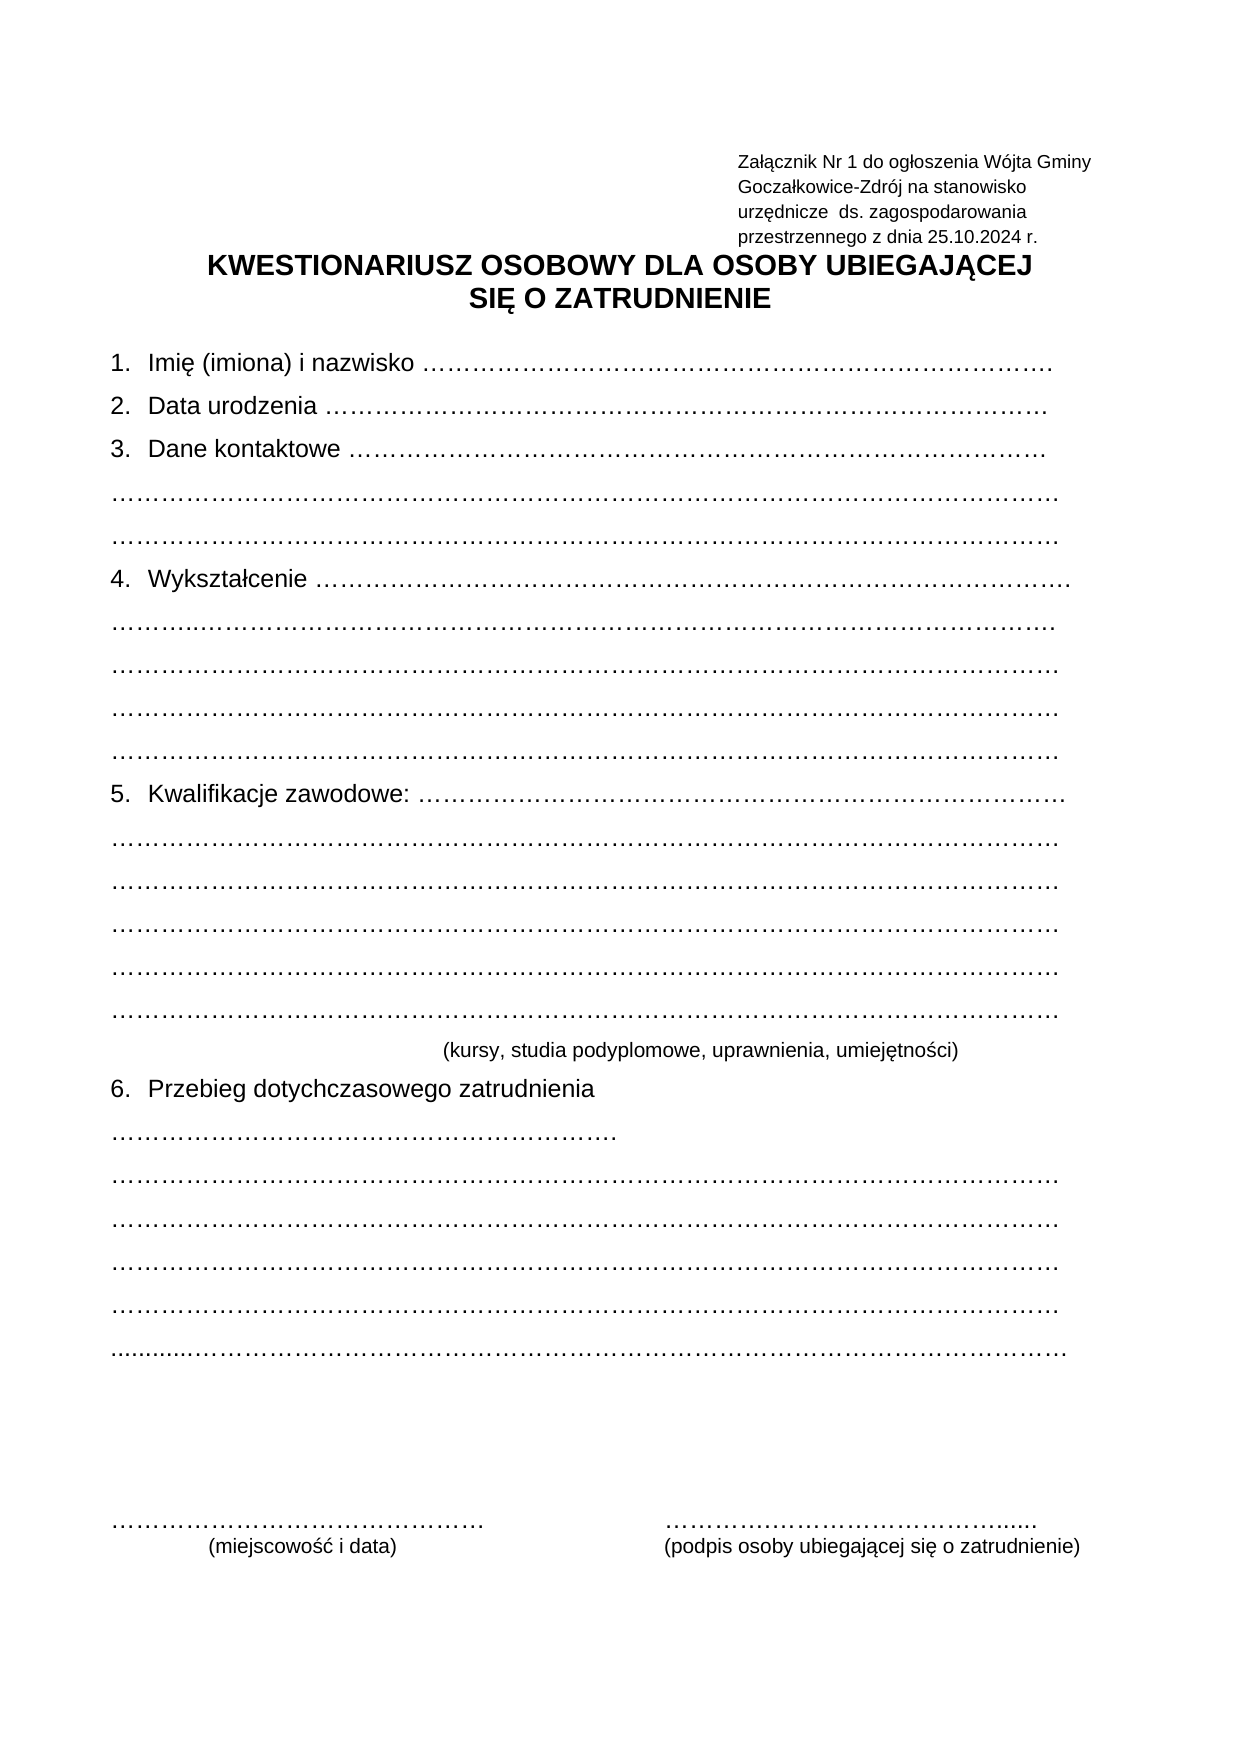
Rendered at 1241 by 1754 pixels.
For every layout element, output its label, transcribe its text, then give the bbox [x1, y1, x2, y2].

text …………………………………………………………………………………………………… [110, 1247, 1093, 1275]
text …………………………………………………………………………………………………… [110, 736, 1093, 765]
text …………………………………………………………………………………………………… [110, 909, 1093, 938]
list Kwalifikacje zawodowe: …………………………………………………………………… [110, 779, 1093, 808]
text SIĘ O ZATRUDNIENIE [148, 281, 1093, 315]
list Data urodzenia …………………………………………………………………………… [110, 391, 1093, 420]
text …………………………………………………………………………………………………… [110, 693, 1093, 722]
text Załącznik Nr 1 do ogłoszenia Wójta Gminy Goczałkowice-Zdrój na stanowisko urzędnicze ds. zagospodarowania przestrzennego z dnia 25.10.2024 r. [738, 148, 1093, 248]
text (miejscowość i data) (podpis osoby ubiegającej się o zatrudnienie) [110, 1534, 1093, 1558]
text …………………………………………………………………………………………………… [110, 1160, 1093, 1189]
text ……………………………………… ………….………………………...... [110, 1505, 1093, 1534]
text ............…………………………………………………………………………………………… [110, 1333, 1093, 1362]
text …………………………………………………………………………………………………… [110, 952, 1093, 981]
text …………………………………………………………………………………………………… [110, 1290, 1093, 1318]
text …………………………………………………………………………………………………… [110, 866, 1093, 894]
list Dane kontaktowe ………………………………………………………………………… [110, 434, 1093, 463]
text ………..…………………………………………………………………………………………. [110, 607, 1093, 636]
text …………………………………………………………………………………………………… [110, 650, 1093, 679]
list Wykształcenie ………………………………………………………………………………. [110, 564, 1093, 593]
text KWESTIONARIUSZ OSOBOWY DLA OSOBY UBIEGAJĄCEJ [148, 248, 1093, 281]
list Przebieg dotychczasowego zatrudnienia ……………………………………………………. [110, 1074, 1093, 1146]
text …………………………………………………………………………………………………… [110, 521, 1093, 549]
list Imię (imiona) i nazwisko …………………………………………………………………. [110, 348, 1093, 377]
text …………………………………………………………………………………………………… [110, 1203, 1093, 1232]
text …………………………………………………………………………………………………… [110, 823, 1093, 851]
text …………………………………………………………………………………………………… [110, 478, 1093, 506]
text (kursy, studia podyplomowe, uprawnienia, umiejętności) [443, 1038, 1093, 1062]
text …………………………………………………………………………………………………… [110, 995, 1093, 1024]
